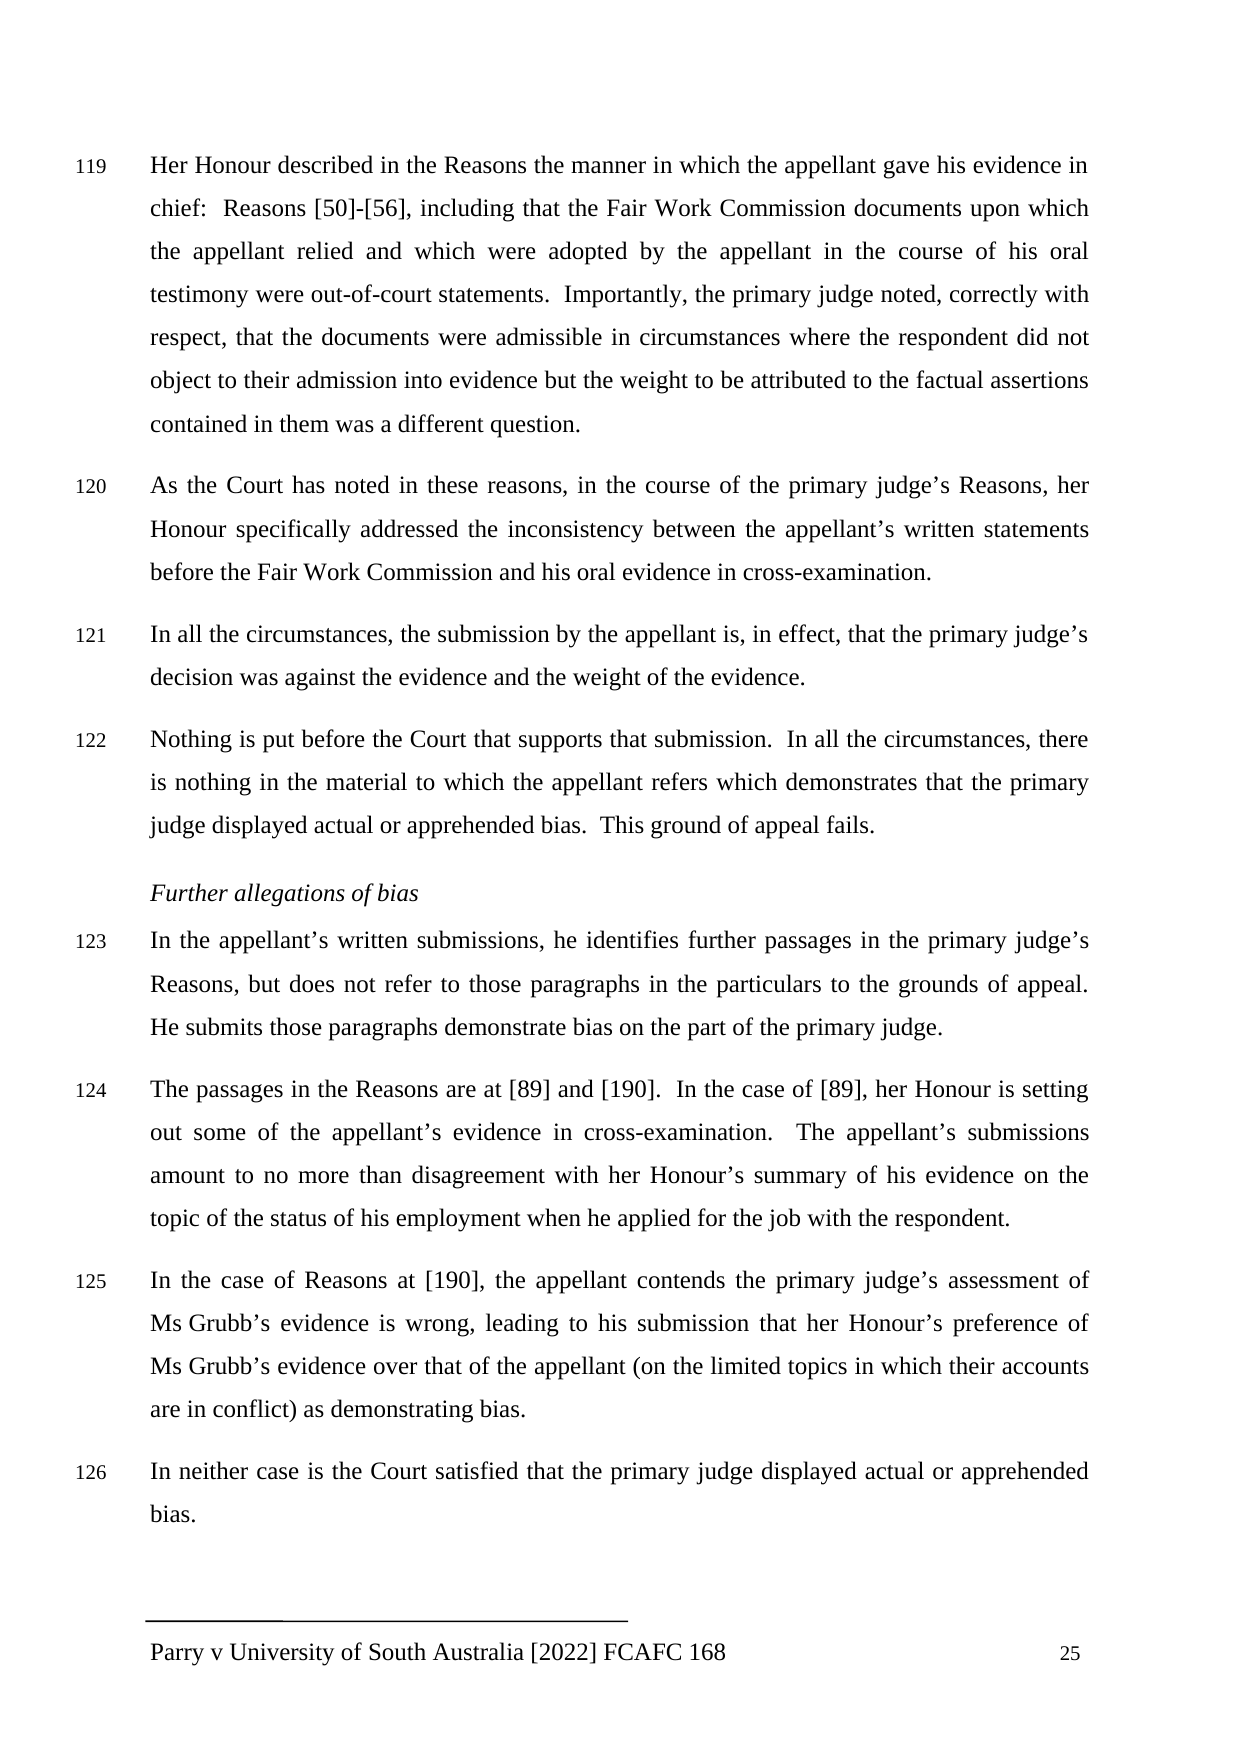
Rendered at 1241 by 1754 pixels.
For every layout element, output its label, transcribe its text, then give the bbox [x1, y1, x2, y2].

subtitle Further allegations of bias [150, 878, 1090, 907]
text As the Court has noted in these reasons, in the course of the primary judge’s Reasons, her Honour specifically addressed the inconsistency between the appellant’s written statements before the Fair Work Commission and his oral evidence in cross-examination. [75, 471, 1090, 586]
text Her Honour described in the Reasons the manner in which the appellant gave his evidence in chief: Reasons [50]-[56], including that the Fair Work Commission documents upon which the appellant relied and which were adopted by the appellant in the course of his oral testimony were out-of-court statements. Importantly, the primary judge noted, correctly with respect, that the documents were admissible in circumstances where the respondent did not object to their admission into evidence but the weight to be attributed to the factual assertions contained in them was a different question. [75, 150, 1090, 437]
text In the case of Reasons at [190], the appellant contends the primary judge’s assessment of Ms Grubb’s evidence is wrong, leading to his submission that her Honour’s preference of Ms Grubb’s evidence over that of the appellant (on the limited topics in which their accounts are in conflict) as demonstrating bias. [75, 1265, 1090, 1423]
text In neither case is the Court satisfied that the primary judge displayed actual or apprehended bias. [75, 1456, 1090, 1528]
text Nothing is put before the Court that supports that submission. In all the circumstances, there is nothing in the material to which the appellant refers which demonstrates that the primary judge displayed actual or apprehended bias. This ground of appeal fails. [75, 724, 1090, 839]
text The passages in the Reasons are at [89] and [190]. In the case of [89], her Honour is setting out some of the appellant’s evidence in cross-examination. The appellant’s submissions amount to no more than disagreement with her Honour’s summary of his evidence on the topic of the status of his employment when he applied for the job with the respondent. [75, 1074, 1090, 1232]
text In all the circumstances, the submission by the appellant is, in effect, that the primary judge’s decision was against the evidence and the weight of the evidence. [75, 619, 1090, 691]
text In the appellant’s written submissions, he identifies further passages in the primary judge’s Reasons, but does not refer to those paragraphs in the particulars to the grounds of appeal. He submits those paragraphs demonstrate bias on the part of the primary judge. [75, 926, 1090, 1041]
